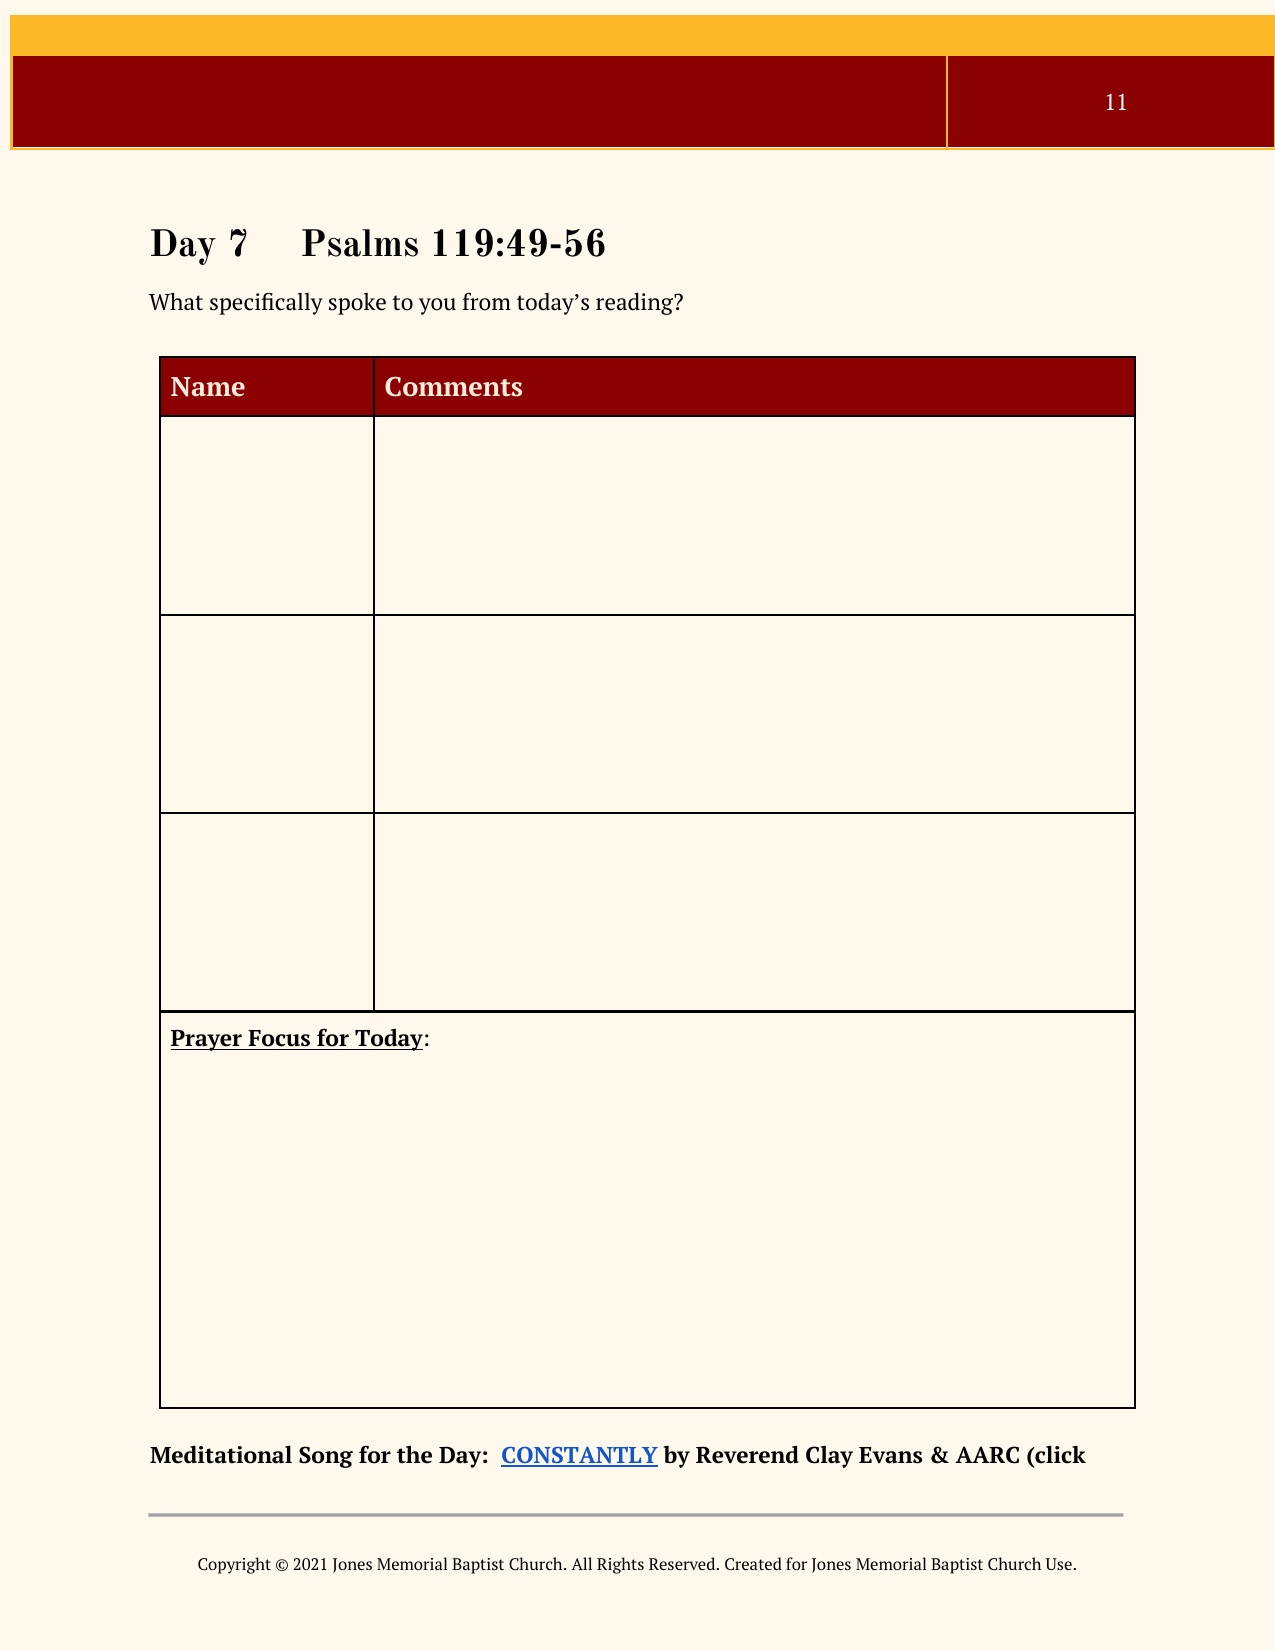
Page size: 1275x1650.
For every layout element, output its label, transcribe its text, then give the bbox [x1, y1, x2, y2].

text What specifically spoke to you from today’s reading? [148, 286, 1127, 317]
table_cell [375, 417, 1134, 613]
table_cell [375, 616, 1134, 812]
table_cell [161, 616, 373, 812]
table_cell [161, 417, 373, 613]
subtitle Day 7 Psalms 119:49-56 [148, 219, 1127, 266]
table_cell Prayer Focus for Today: [161, 1013, 1134, 1407]
table_cell [375, 814, 1134, 1010]
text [150, 1440, 1125, 1470]
table_cell [161, 814, 373, 1010]
table_header Comments [375, 358, 1134, 415]
table_header Name [161, 358, 373, 415]
